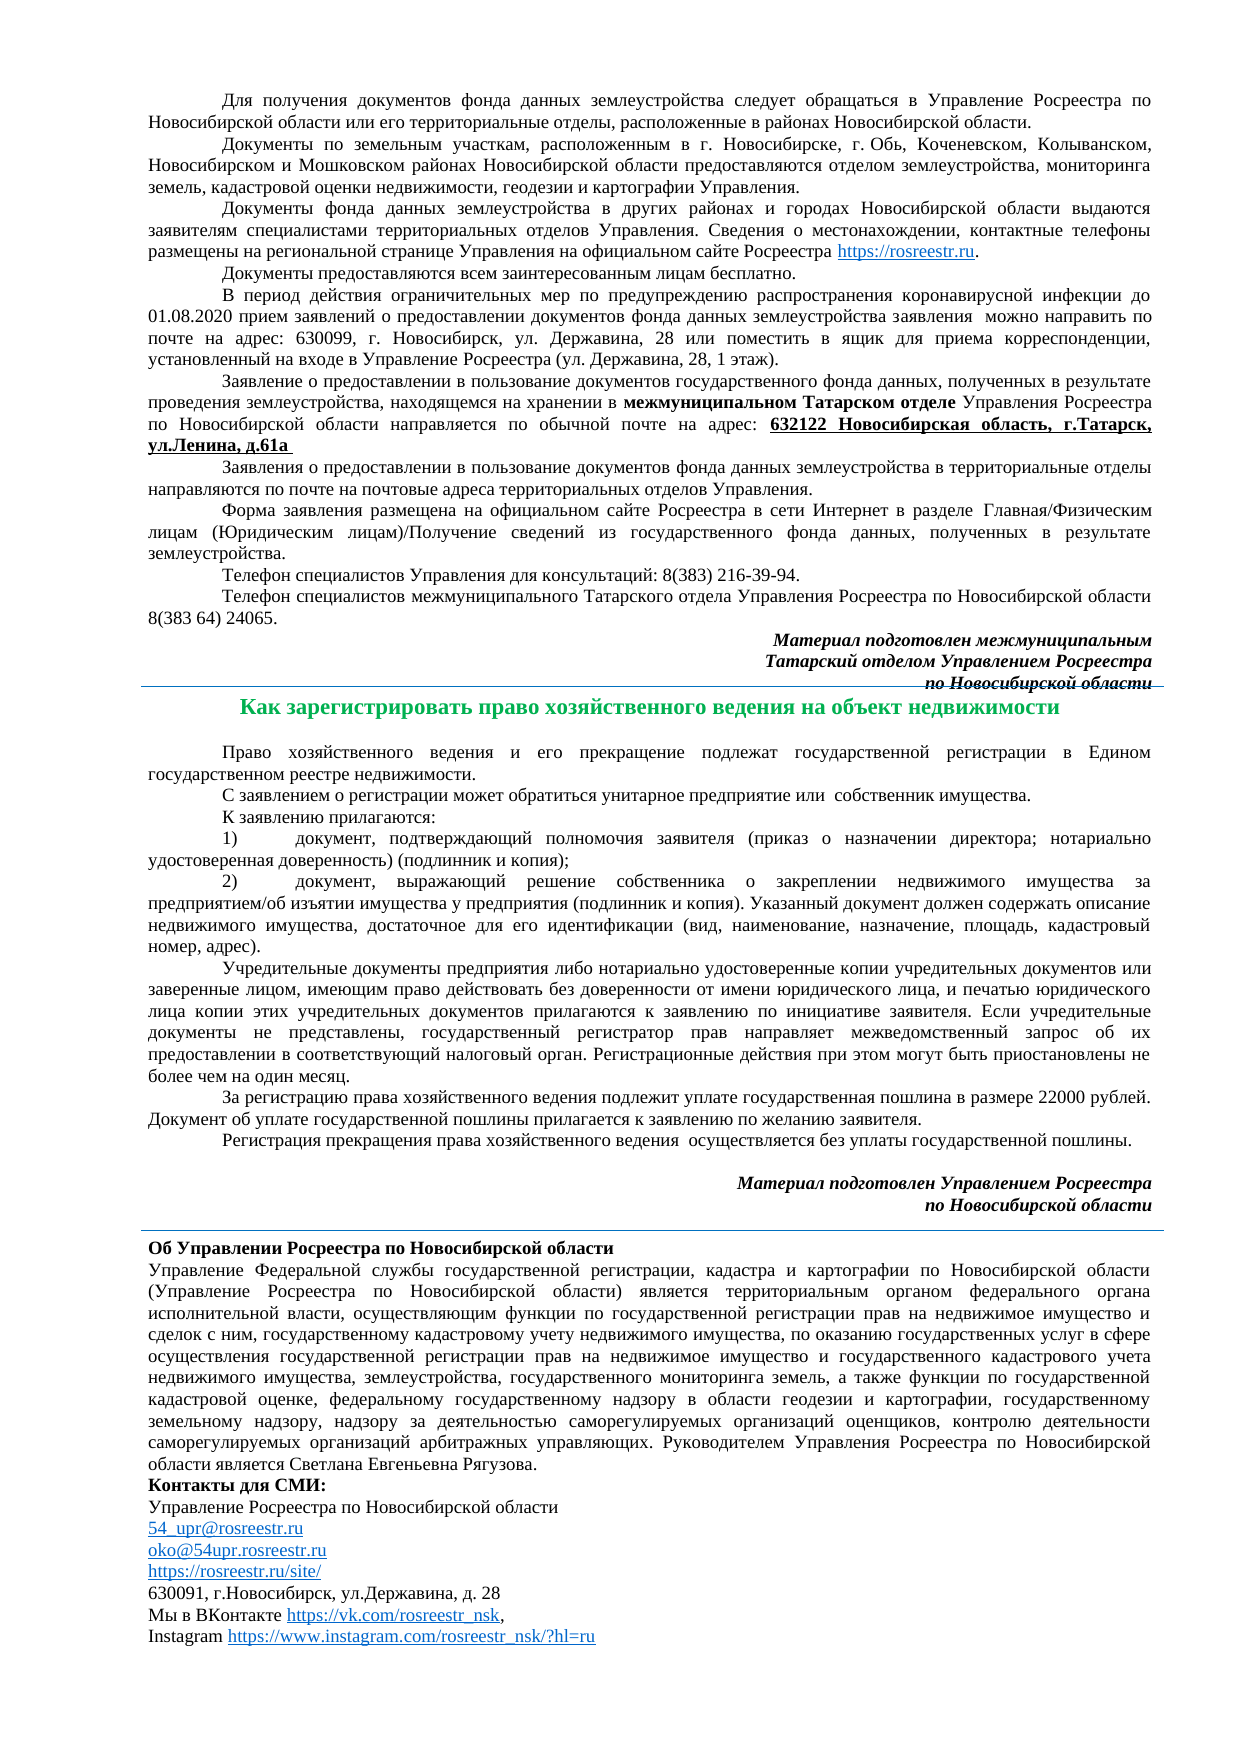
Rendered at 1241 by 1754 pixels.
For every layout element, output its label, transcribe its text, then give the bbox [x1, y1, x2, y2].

text Заявление о предоставлении в пользование документов государственного фонда данных, полученных в результате проведения землеустройства, находящемся на хранении в межмуниципальном Татарском отделе Управления Росреестра по Новосибирской области направляется по обычной почте на адрес: 632122 Новосибирская область, г.Татарск, ул.Ленина, д.61а [148, 370, 1152, 456]
text Управление Росреестра по Новосибирской области [148, 1496, 1152, 1517]
text Телефон специалистов Управления для консультаций: 8(383) 216-39-94. [148, 564, 1152, 585]
text Учредительные документы предприятия либо нотариально удостоверенные копии учредительных документов или заверенные лицом, имеющим право действовать без доверенности от имени юридического лица, и печатью юридического лица копии этих учредительных документов прилагаются к заявлению по инициативе заявителя. Если учредительные документы не представлены, государственный регистратор прав направляет межведомственный запрос об их предоставлении в соответствующий налоговый орган. Регистрационные действия при этом могут быть приостановлены не более чем на один месяц. [148, 957, 1152, 1086]
text Instagram https://www.instagram.com/rosreestr_nsk/?hl=ru [148, 1625, 1152, 1647]
list документ, подтверждающий полномочия заявителя (приказ о назначении директора; нотариально удостоверенная доверенность) (подлинник и копия); [148, 827, 1152, 870]
text Заявления о предоставлении в пользование документов фонда данных землеустройства в территориальные отделы направляются по почте на почтовые адреса территориальных отделов Управления. [148, 456, 1152, 499]
text Телефон специалистов межмуниципального Татарского отдела Управления Росреестра по Новосибирской области 8(383 64) 24065. [148, 585, 1152, 628]
text Татарский отделом Управлением Росреестра [148, 650, 1152, 672]
text по Новосибирской области [148, 672, 1152, 686]
text Материал подготовлен межмуниципальным [148, 628, 1152, 650]
text Мы в ВКонтакте https://vk.com/rosreestr_nsk, [148, 1603, 1152, 1625]
text Документы по земельным участкам, расположенным в г. Новосибирске, г. Обь, Коченевском, Колыванском, Новосибирском и Мошковском районах Новосибирской области предоставляются отделом землеустройства, мониторинга земель, кадастровой оценки недвижимости, геодезии и картографии Управления. [148, 132, 1152, 197]
text 630091, г.Новосибирск, ул.Державина, д. 28 [148, 1582, 1152, 1603]
list документ, выражающий решение собственника о закреплении недвижимого имущества за предприятием/об изъятии имущества у предприятия (подлинник и копия). Указанный документ должен содержать описание недвижимого имущества, достаточное для его идентификации (вид, наименование, назначение, площадь, кадастровый номер, адрес). [148, 870, 1152, 957]
text С заявлением о регистрации может обратиться унитарное предприятие или собственник имущества. [148, 784, 1152, 806]
text Для получения документов фонда данных землеустройства следует обращаться в Управление Росреестра по Новосибирской области или его территориальные отделы, расположенные в районах Новосибирской области. [148, 89, 1152, 132]
text Материал подготовлен Управлением Росреестра [148, 1172, 1152, 1194]
text Как зарегистрировать право хозяйственного ведения на объект недвижимости [148, 693, 1152, 719]
text В период действия ограничительных мер по предупреждению распространения коронавирусной инфекции до 01.08.2020 прием заявлений о предоставлении документов фонда данных землеустройства заявления можно направить по почте на адрес: 630099, г. Новосибирск, ул. Державина, 28 или поместить в ящик для приема корреспонденции, установленный на входе в Управление Росреестра (ул. Державина, 28, 1 этаж). [148, 305, 1152, 370]
text Право хозяйственного ведения и его прекращение подлежат государственной регистрации в Едином государственном реестре недвижимости. [148, 741, 1152, 784]
text К заявлению прилагаются: [148, 806, 1152, 827]
text Регистрация прекращения права хозяйственного ведения осуществляется без уплаты государственной пошлины. [148, 1129, 1152, 1151]
text Контакты для СМИ: [148, 1474, 1152, 1496]
text https://rosreestr.ru/site/ [148, 1560, 1152, 1582]
text Документы фонда данных землеустройства в других районах и городах Новосибирской области выдаются заявителям специалистами территориальных отделов Управления. Сведения о местонахождении, контактные телефоны размещены на региональной странице Управления на официальном сайте Росреестра https://rosreestr.ru. [148, 197, 1152, 262]
text Об Управлении Росреестра по Новосибирской области [148, 1237, 1152, 1258]
text Документы предоставляются всем заинтересованным лицам бесплатно. [148, 262, 1152, 283]
text oko@54upr.rosreestr.ru [148, 1539, 1152, 1560]
text За регистрацию права хозяйственного ведения подлежит уплате государственная пошлина в размере 22000 рублей. Документ об уплате государственной пошлины прилагается к заявлению по желанию заявителя. [148, 1086, 1152, 1129]
text 54_upr@rosreestr.ru [148, 1517, 1152, 1539]
text Форма заявления размещена на официальном сайте Росреестра в сети Интернет в разделе Главная/Физическим лицам (Юридическим лицам)/Получение сведений из государственного фонда данных, полученных в результате землеустройства. [148, 499, 1152, 564]
text по Новосибирской области [148, 1194, 1152, 1215]
